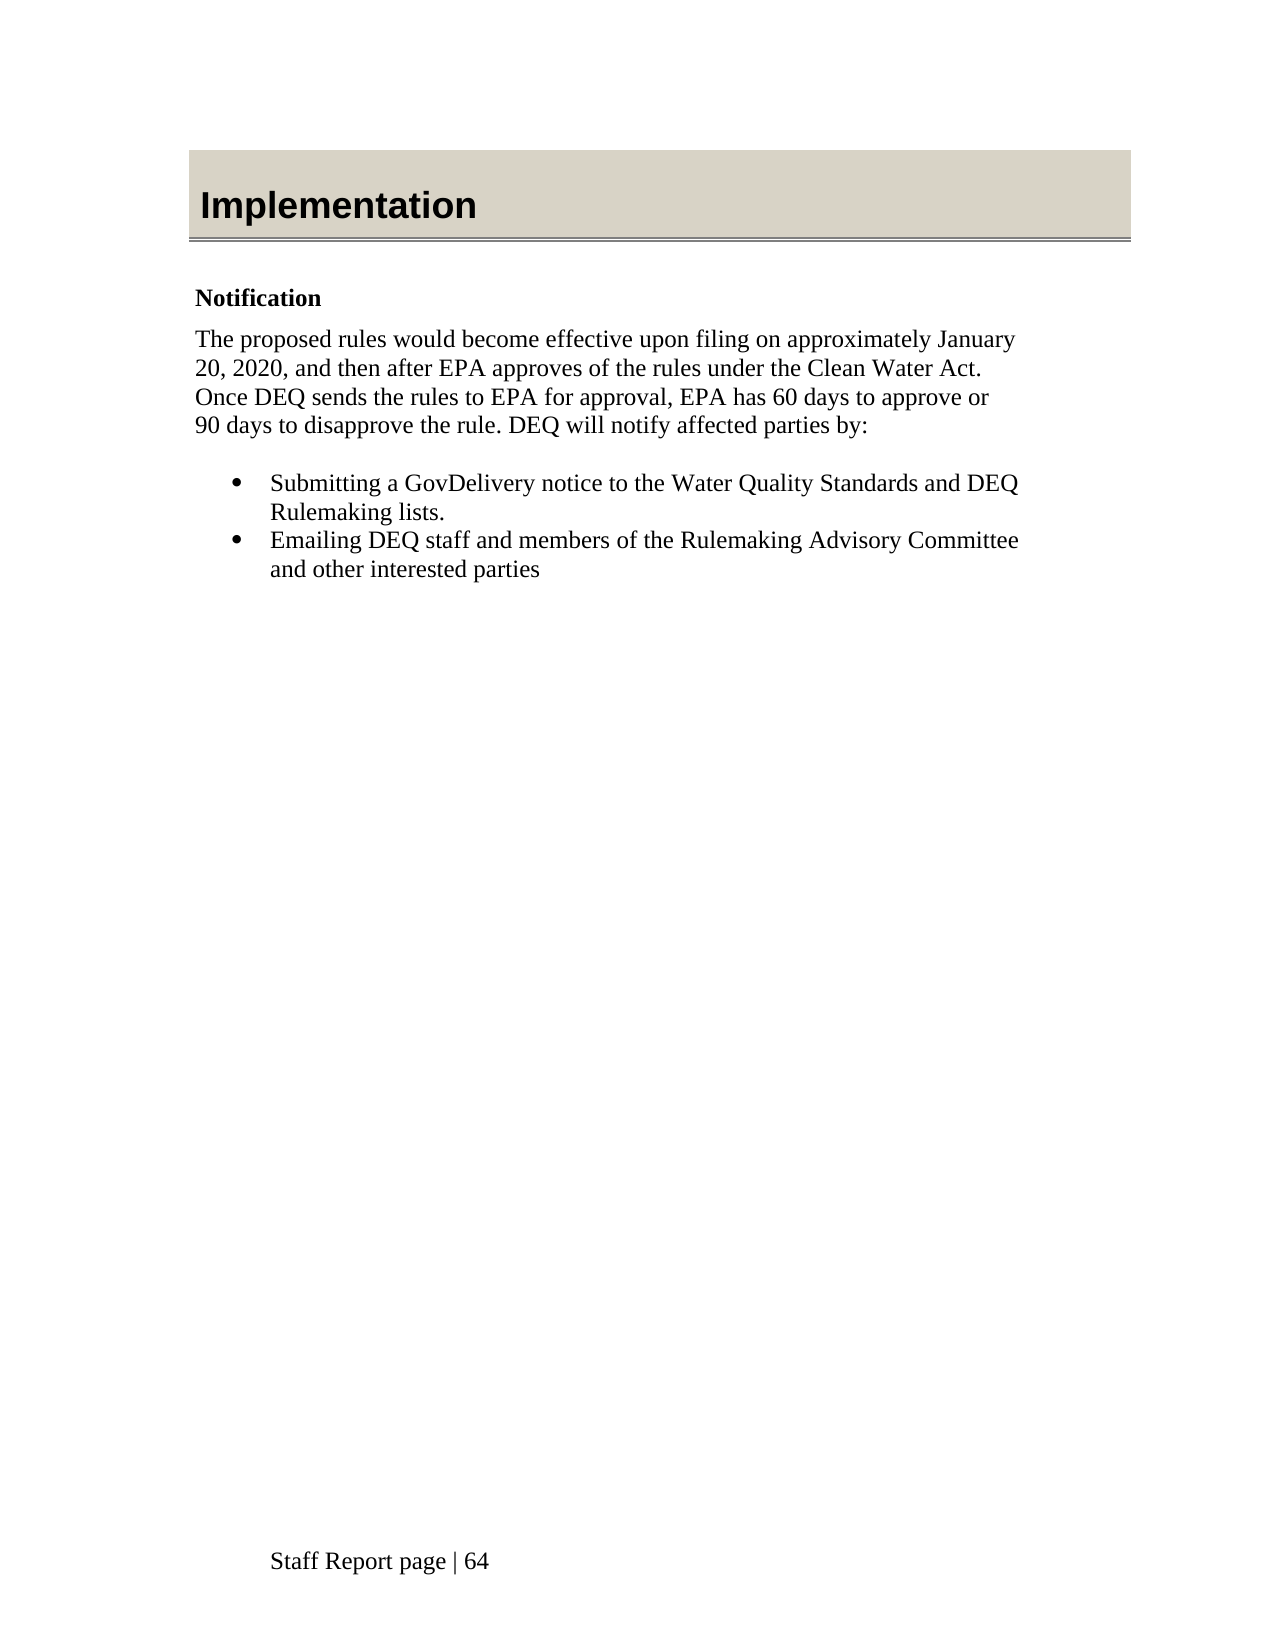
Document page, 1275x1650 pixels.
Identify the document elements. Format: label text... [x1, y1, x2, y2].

list Emailing DEQ staff and members of the Rulemaking Advisory Committee and other interested parties [232, 526, 1020, 583]
subtitle Notification [195, 283, 1125, 312]
table_header Implementation [189, 150, 1131, 237]
list Submitting a GovDelivery notice to the Water Quality Standards and DEQ Rulemaking lists. [232, 468, 1020, 526]
text The proposed rules would become effective upon filing on approximately January 20, 2020, and then after EPA approves of the rules under the Clean Water Actmmm, dd, yyyy. Once DEQ sends the rules to EPA for approval, EPA has 60 days to approve or 90 days to disapprove the rule. DEQ will notify affected parties by: [195, 324, 1020, 439]
